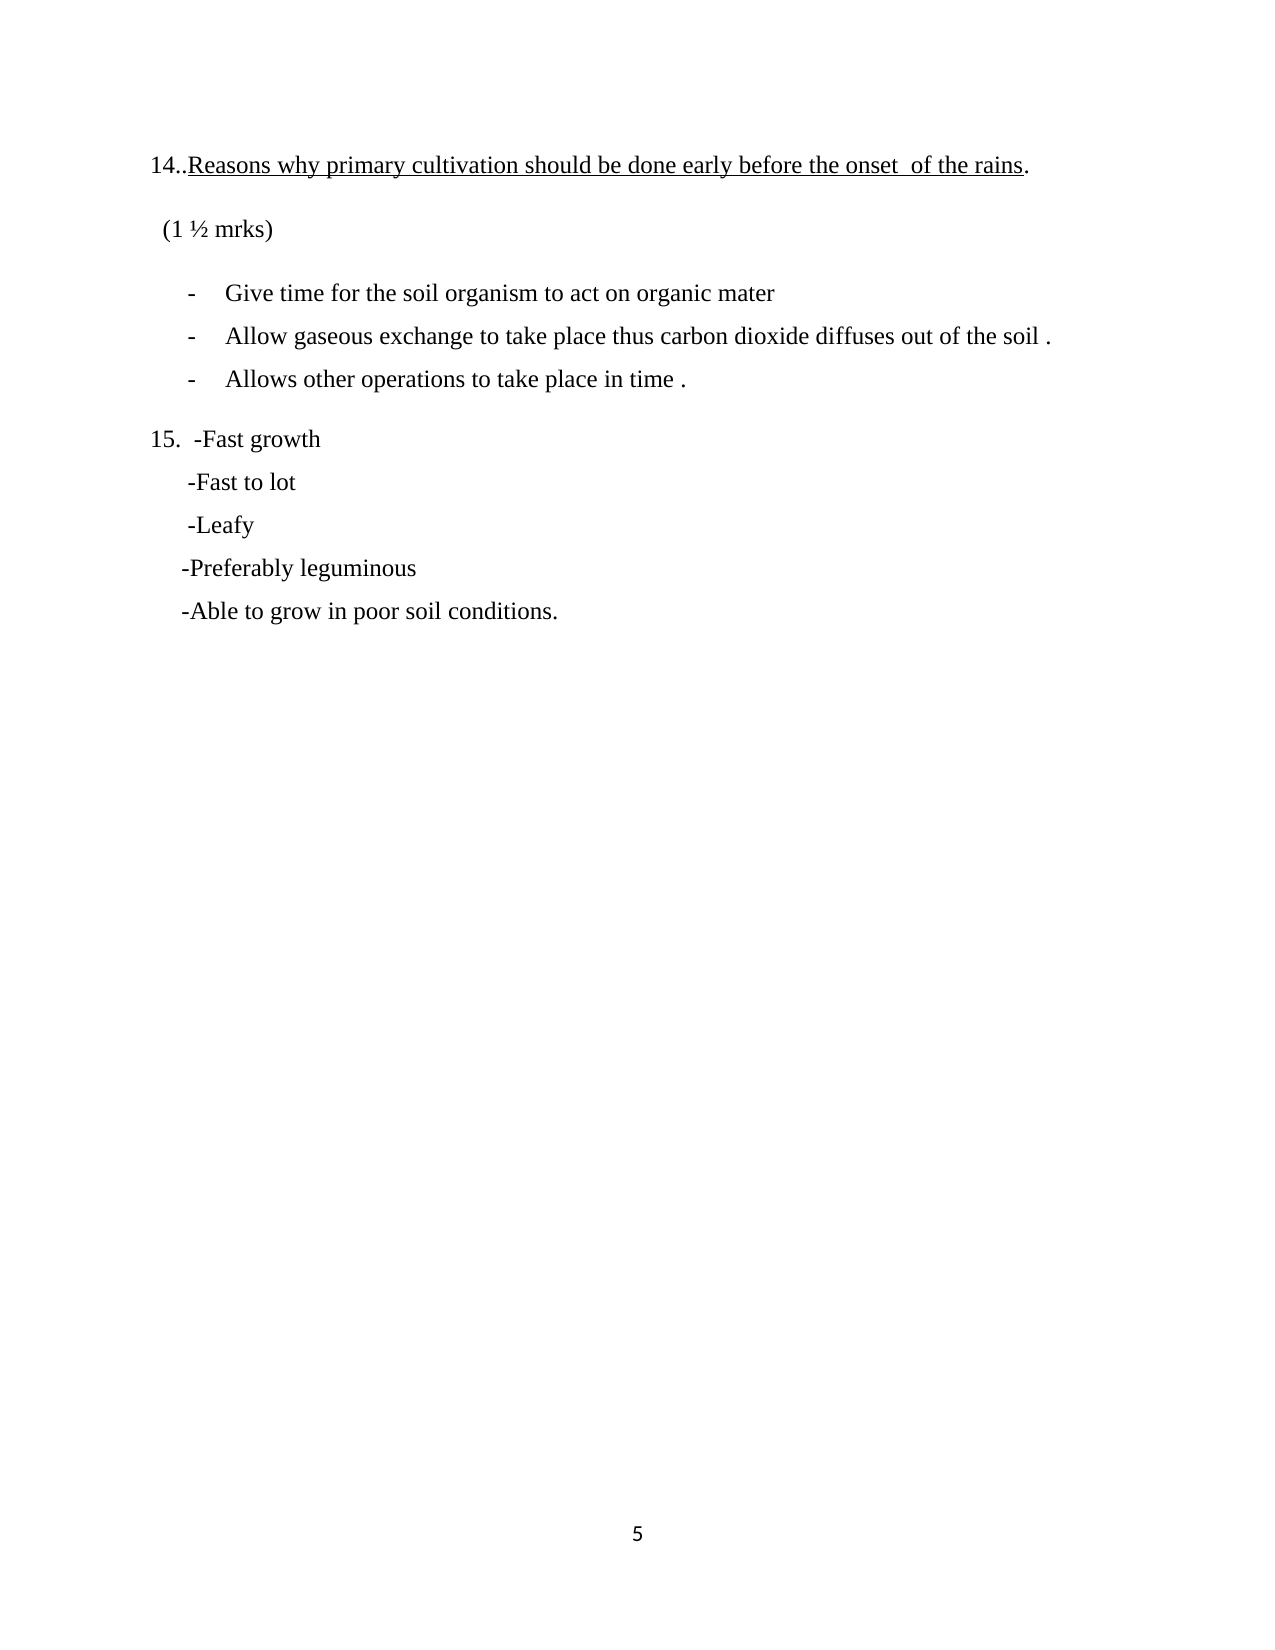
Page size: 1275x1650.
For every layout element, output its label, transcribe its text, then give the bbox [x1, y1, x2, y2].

text (1 ½ mrks) [150, 214, 1125, 243]
list Allow gaseous exchange to take place thus carbon dioxide diffuses out of the soil . [187, 321, 1125, 350]
text -Leafy [187, 510, 1125, 539]
text -Preferably leguminous [150, 553, 1125, 582]
text 14..Reasons why primary cultivation should be done early before the onset of the rains. [150, 150, 1125, 179]
text 15. -Fast growth [150, 424, 1125, 453]
list Allows other operations to take place in time . [187, 364, 1125, 393]
list Give time for the soil organism to act on organic mater [187, 278, 1125, 307]
text -Able to grow in poor soil conditions. [150, 596, 1125, 625]
text -Fast to lot [150, 467, 1125, 496]
